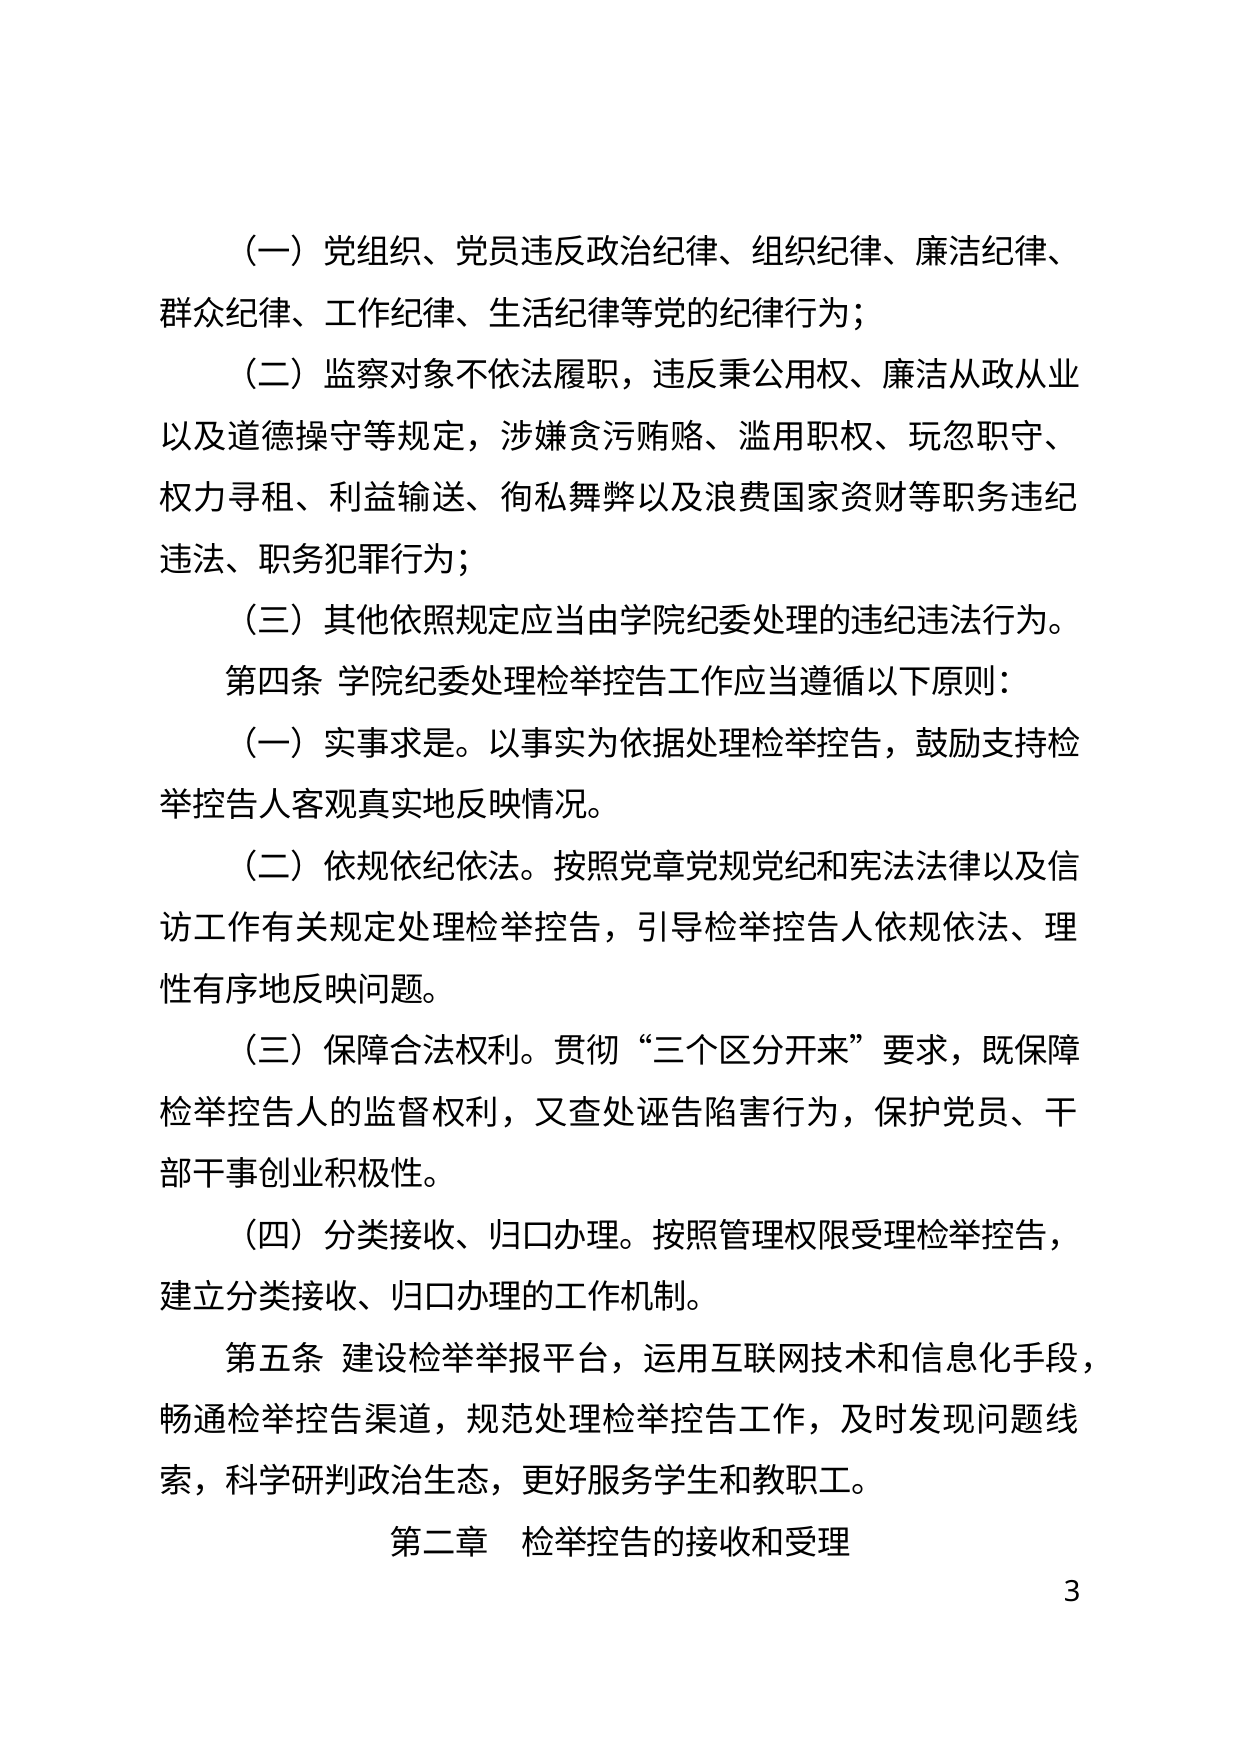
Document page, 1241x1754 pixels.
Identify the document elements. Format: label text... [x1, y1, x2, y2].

text （一）党组织、党员违反政治纪律、组织纪律、廉洁纪律、群众纪律、工作纪律、生活纪律等党的纪律行为； [159, 218, 1081, 341]
text 第四条 学院纪委处理检举控告工作应当遵循以下原则： [159, 649, 1081, 710]
text （一）实事求是。以事实为依据处理检举控告，鼓励支持检举控告人客观真实地反映情况。 [159, 710, 1081, 833]
text 第五条 建设检举举报平台，运用互联网技术和信息化手段，畅通检举控告渠道，规范处理检举控告工作，及时发现问题线索，科学研判政治生态，更好服务学生和教职工。 [159, 1325, 1081, 1509]
text （三）保障合法权利。贯彻“三个区分开来”要求，既保障检举控告人的监督权利，又查处诬告陷害行为，保护党员、干部干事创业积极性。 [159, 1017, 1081, 1202]
text 第二章 检举控告的接收和受理 [159, 1509, 1081, 1571]
text （四）分类接收、归口办理。按照管理权限受理检举控告，建立分类接收、归口办理的工作机制。 [159, 1202, 1081, 1325]
text （二）依规依纪依法。按照党章党规党纪和宪法法律以及信访工作有关规定处理检举控告，引导检举控告人依规依法、理性有序地反映问题。 [159, 833, 1081, 1017]
text （三）其他依照规定应当由学院纪委处理的违纪违法行为。 [159, 587, 1081, 649]
text （二）监察对象不依法履职，违反秉公用权、廉洁从政从业以及道德操守等规定，涉嫌贪污贿赂、滥用职权、玩忽职守、权力寻租、利益输送、徇私舞弊以及浪费国家资财等职务违纪违法、职务犯罪行为； [159, 341, 1081, 587]
